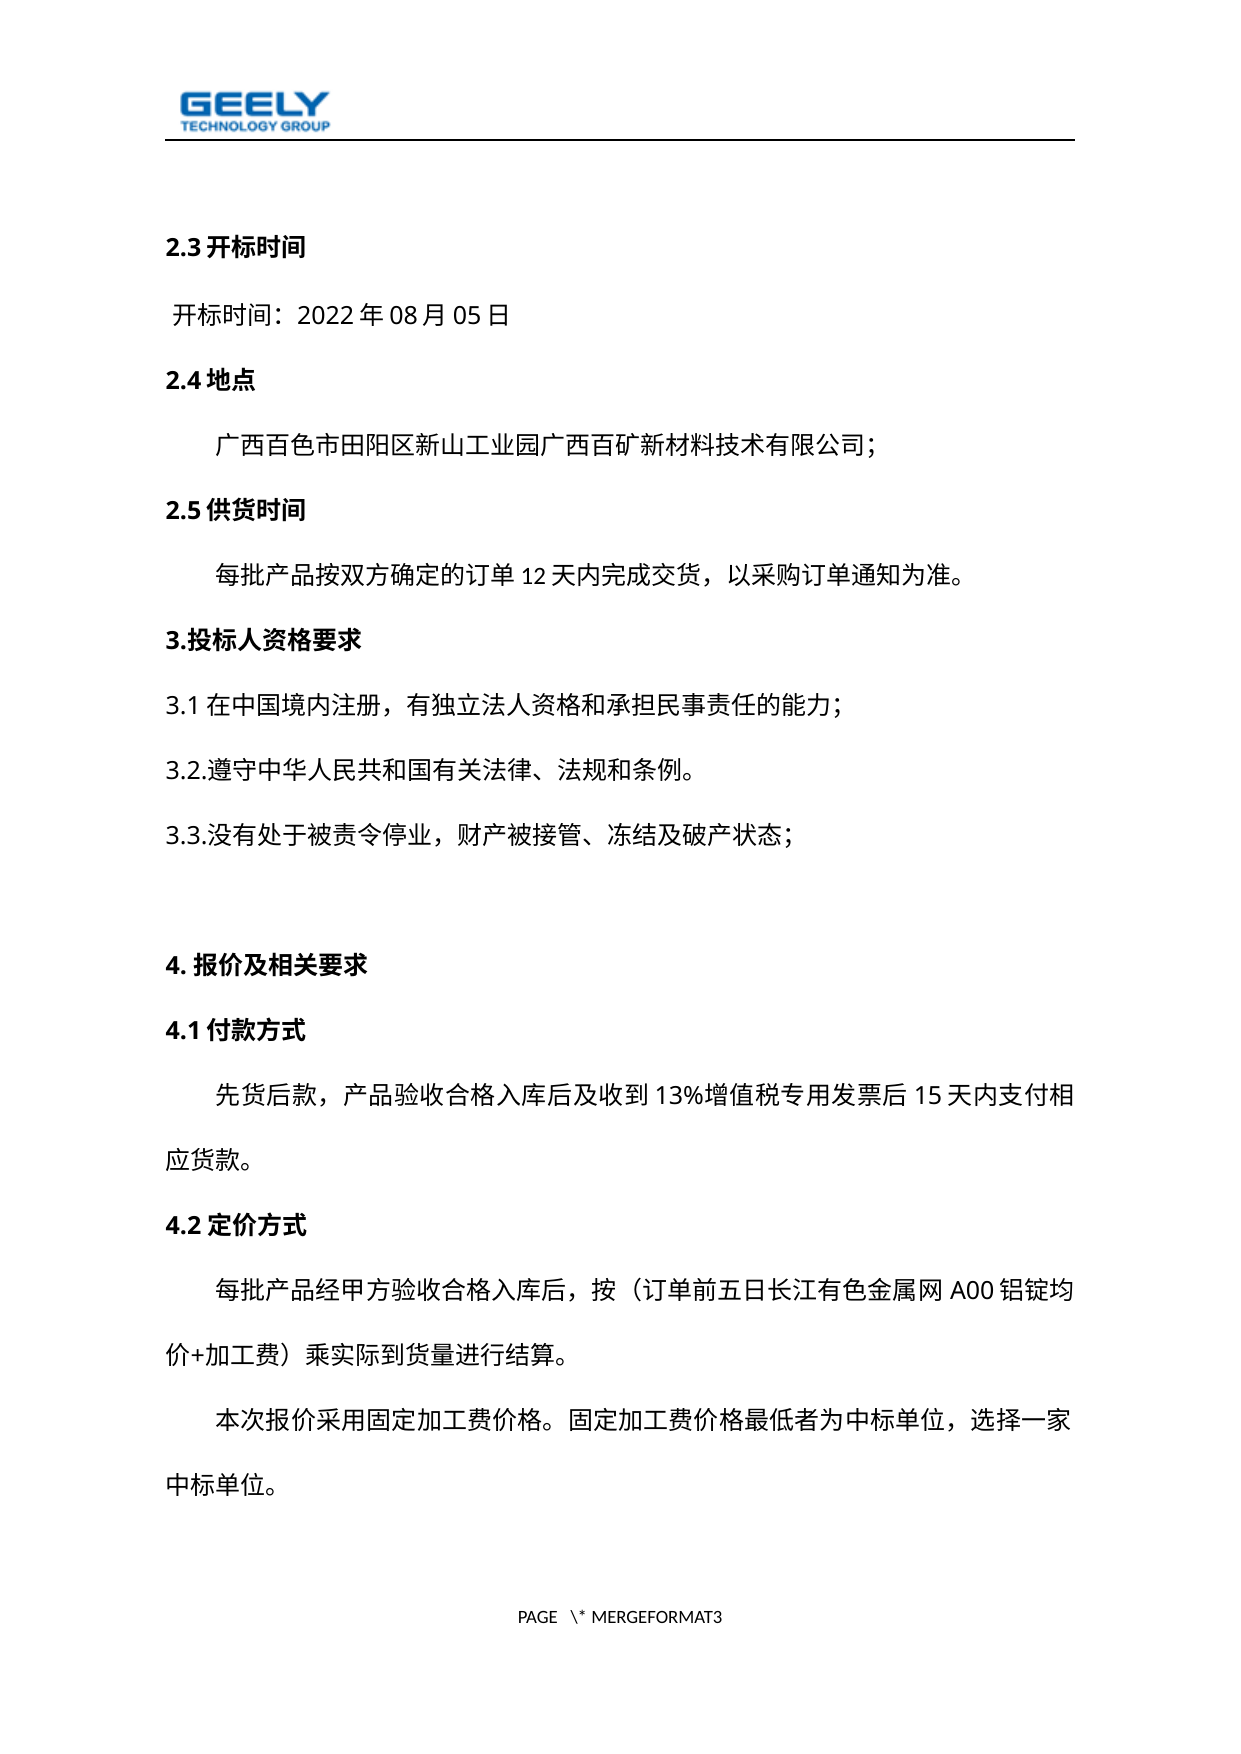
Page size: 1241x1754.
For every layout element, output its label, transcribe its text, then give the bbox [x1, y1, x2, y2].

text 4. 报价及相关要求 [165, 931, 1075, 996]
text 3.3.没有处于被责令停业，财产被接管、冻结及破产状态； [165, 801, 1075, 866]
text 3.1在中国境内注册，有独立法人资格和承担民事责任的能力； [165, 671, 1075, 736]
text 2.5供货时间 [165, 476, 1075, 541]
text 广西百色市田阳区新山工业园广西百矿新材料技术有限公司； [165, 411, 1075, 476]
text 4.2 定价方式 [165, 1191, 1075, 1256]
text 先货后款，产品验收合格入库后及收到13%增值税专用发票后15天内支付相应货款。 [165, 1061, 1075, 1191]
text 2.4地点 [165, 346, 1075, 411]
text 3.投标人资格要求 [165, 606, 1075, 671]
text 每批产品经甲方验收合格入库后，按（订单前五日长江有色金属网A00铝锭均价+加工费）乘实际到货量进行结算。 [165, 1256, 1075, 1386]
text 本次报价采用固定加工费价格。固定加工费价格最低者为中标单位，选择一家中标单位。 [165, 1386, 1075, 1516]
picture [165, 88, 342, 137]
text 每批产品按双方确定的订单12天内完成交货，以采购订单通知为准。 [165, 541, 1075, 606]
text 开标时间：2022年08月05日 [165, 281, 1075, 346]
text 4.1付款方式 [165, 996, 1075, 1061]
text 3.2.遵守中华人民共和国有关法律、法规和条例。 [165, 736, 1075, 801]
text 2.3开标时间 [165, 227, 1075, 263]
